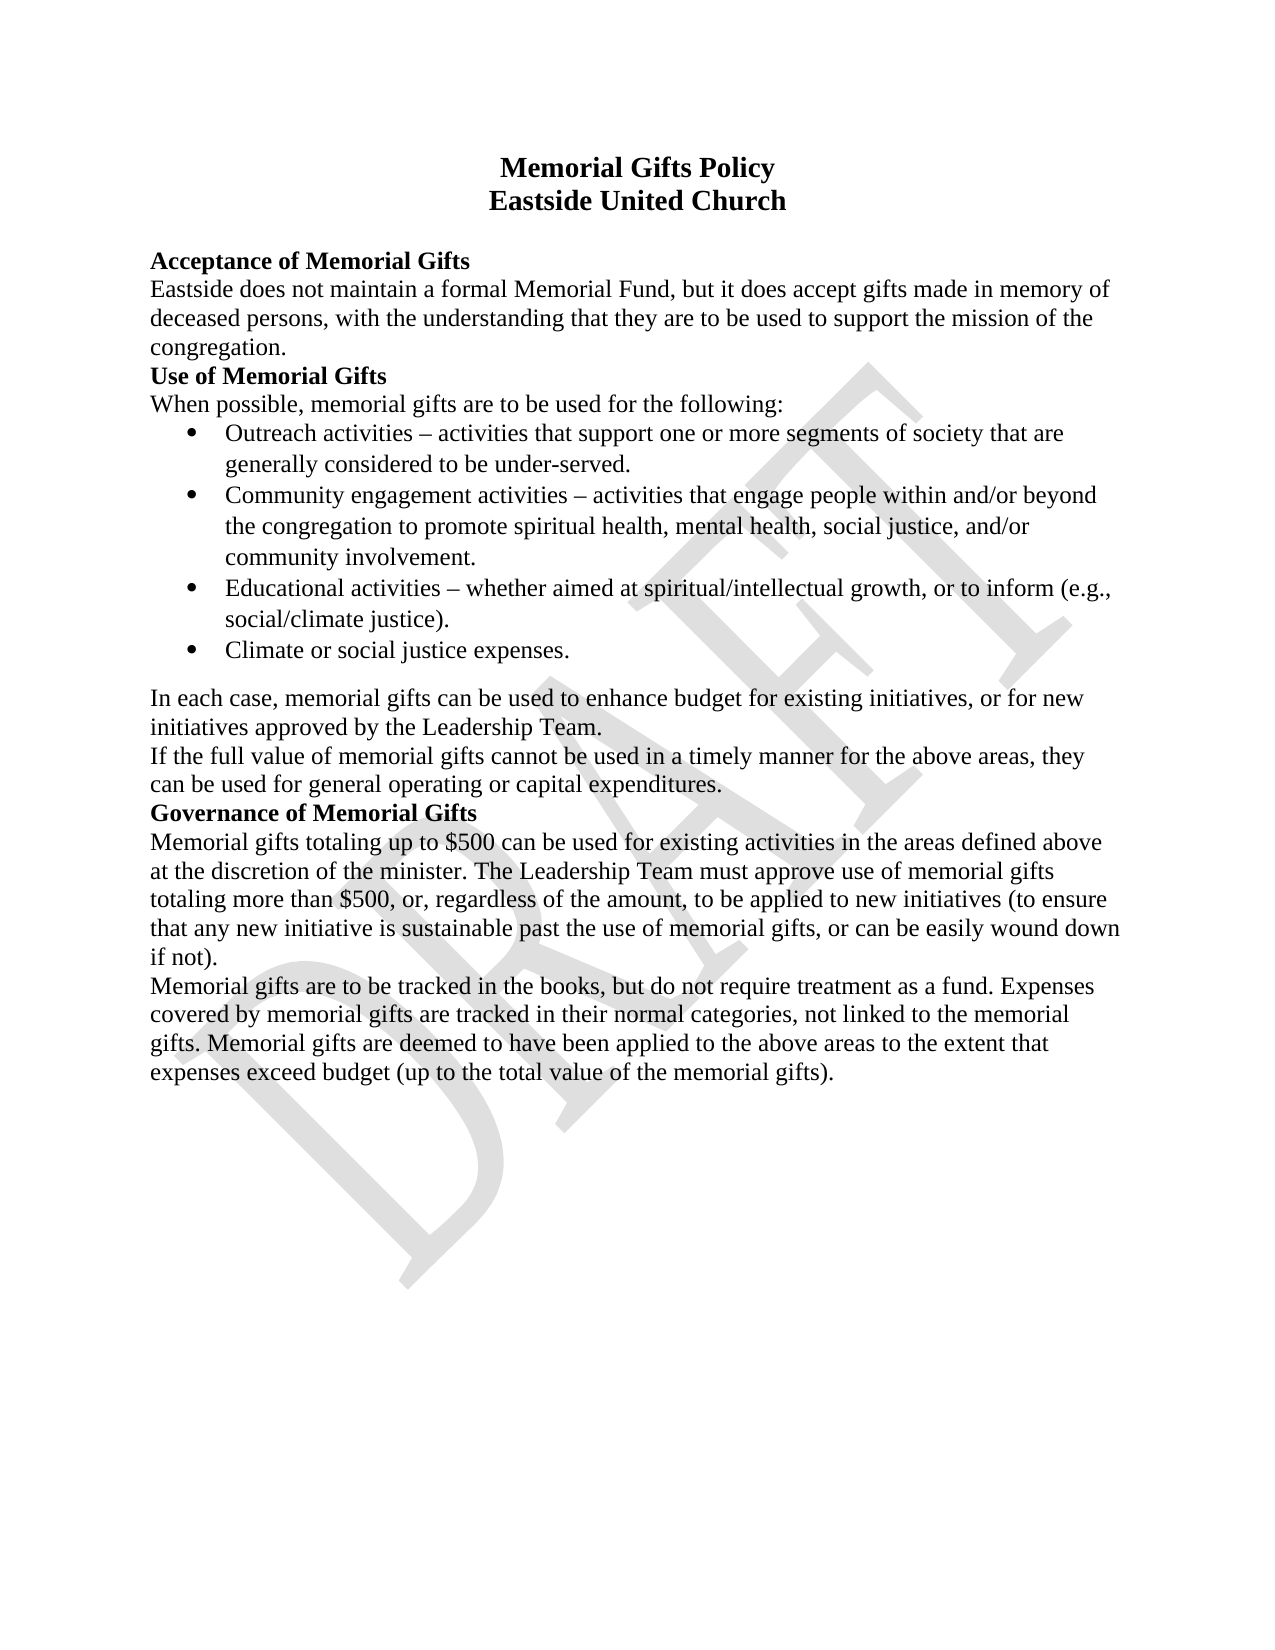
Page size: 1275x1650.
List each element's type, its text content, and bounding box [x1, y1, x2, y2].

text If the full value of memorial gifts cannot be used in a timely manner for the above areas, they can be used for general operating or capital expenditures. [150, 741, 1125, 798]
text Memorial gifts totaling up to $500 can be used for existing activities in the areas defined above at the discretion of the minister. The Leadership Team must approve use of memorial gifts totaling more than $500, or, regardless of the amount, to be applied to new initiatives (to ensure that any new initiative is sustainable past the use of memorial gifts, or can be easily wound down if not). [150, 827, 1125, 971]
text Acceptance of Memorial Gifts [150, 246, 1125, 274]
list Educational activities – whether aimed at spiritual/intellectual growth, or to inform (e.g., social/climate justice). [187, 573, 1125, 633]
text Memorial Gifts Policy [150, 150, 1125, 183]
list Outreach activities – activities that support one or more segments of society that are generally considered to be under-served. [187, 418, 1125, 478]
text When possible, memorial gifts are to be used for the following: [150, 389, 1125, 418]
text Memorial gifts are to be tracked in the books, but do not require treatment as a fund. Expenses covered by memorial gifts are tracked in their normal categories, not linked to the memorial gifts. Memorial gifts are deemed to have been applied to the above areas to the extent that expenses exceed budget (up to the total value of the memorial gifts). [150, 971, 1125, 1086]
text Governance of Memorial Gifts [150, 798, 1125, 827]
text Eastside does not maintain a formal Memorial Fund, but it does accept gifts made in memory of deceased persons, with the understanding that they are to be used to support the mission of the congregation. [150, 274, 1125, 361]
list Community engagement activities – activities that engage people within and/or beyond the congregation to promote spiritual health, mental health, social justice, and/or community involvement. [187, 480, 1125, 571]
text Use of Memorial Gifts [150, 361, 1125, 389]
text Eastside United Church [150, 183, 1125, 217]
list Climate or social justice expenses. [187, 636, 1125, 664]
text In each case, memorial gifts can be used to enhance budget for existing initiatives, or for new initiatives approved by the Leadership Team. [150, 683, 1125, 741]
